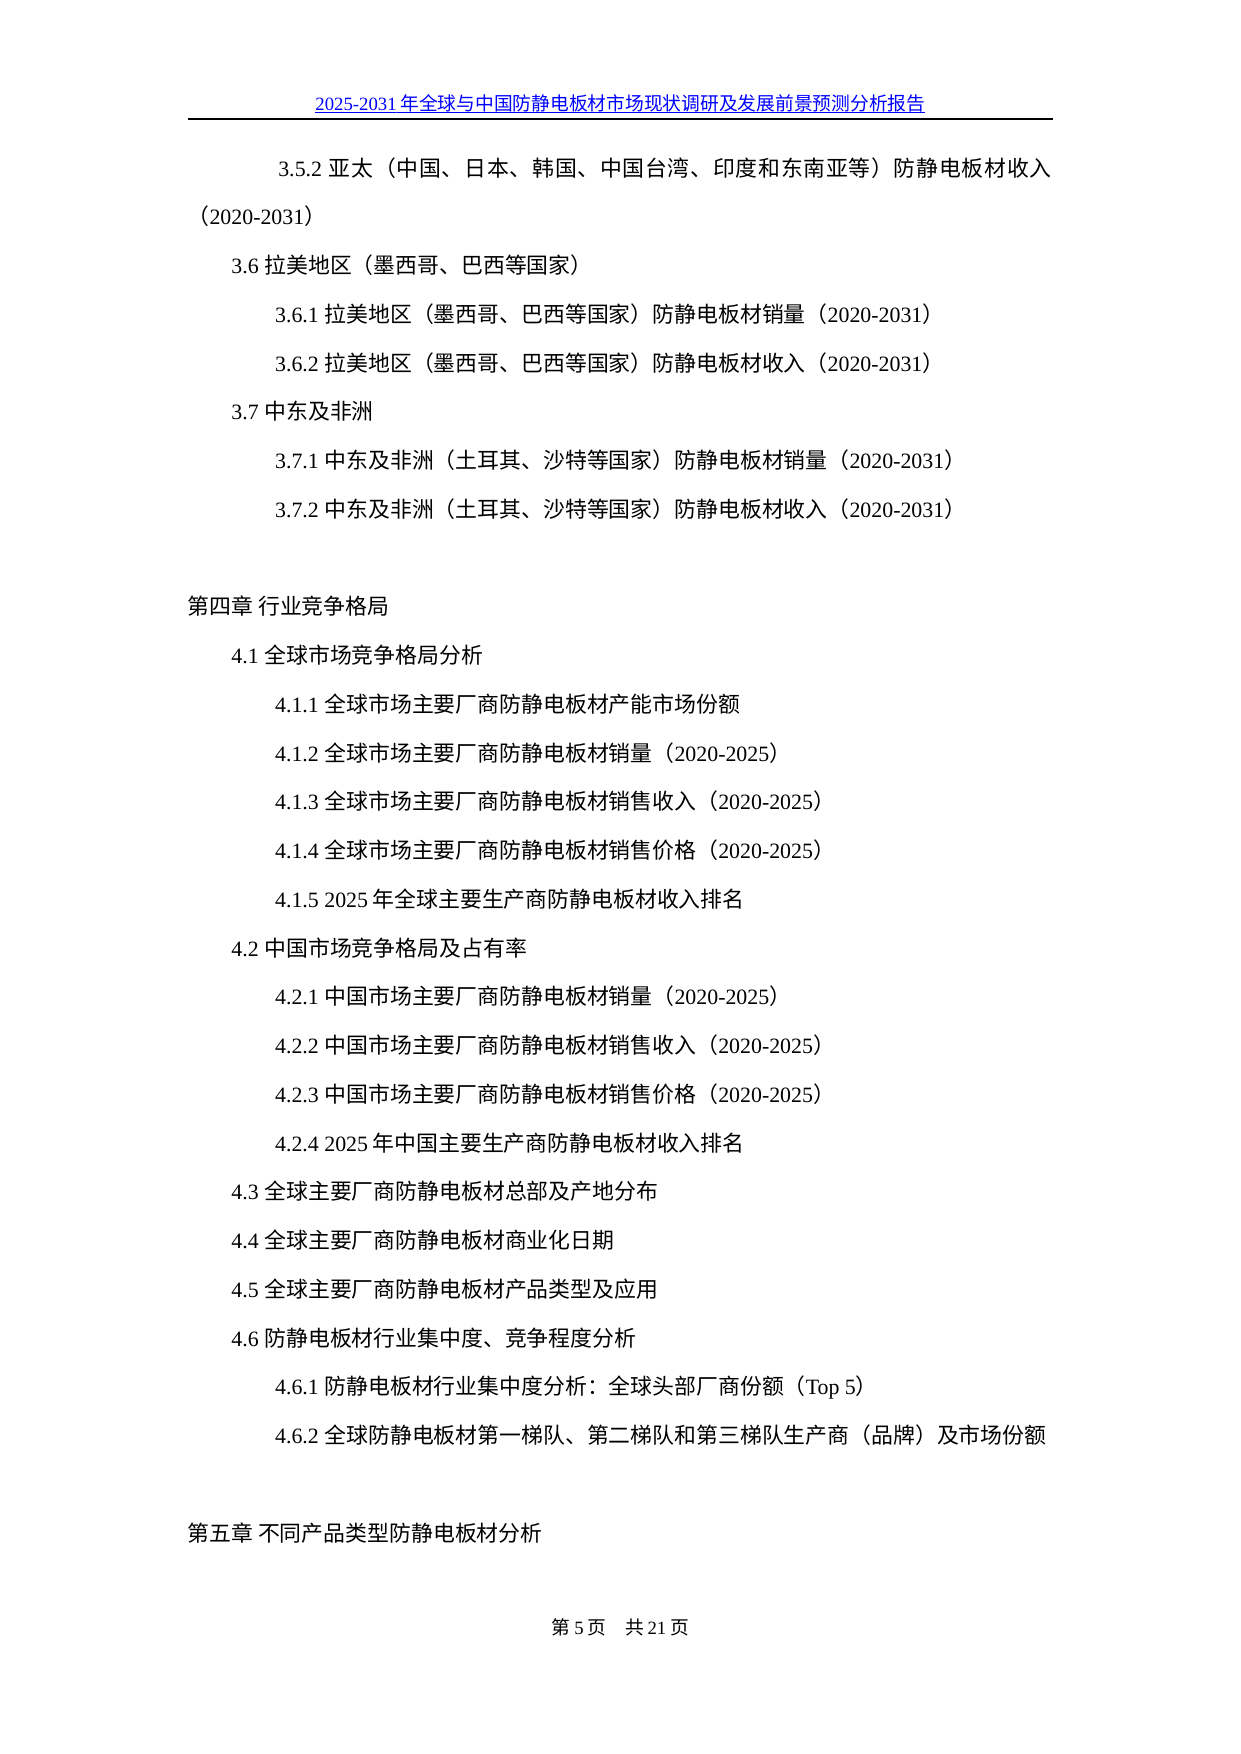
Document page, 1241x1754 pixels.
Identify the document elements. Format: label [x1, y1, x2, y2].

text [187, 150, 1053, 1548]
